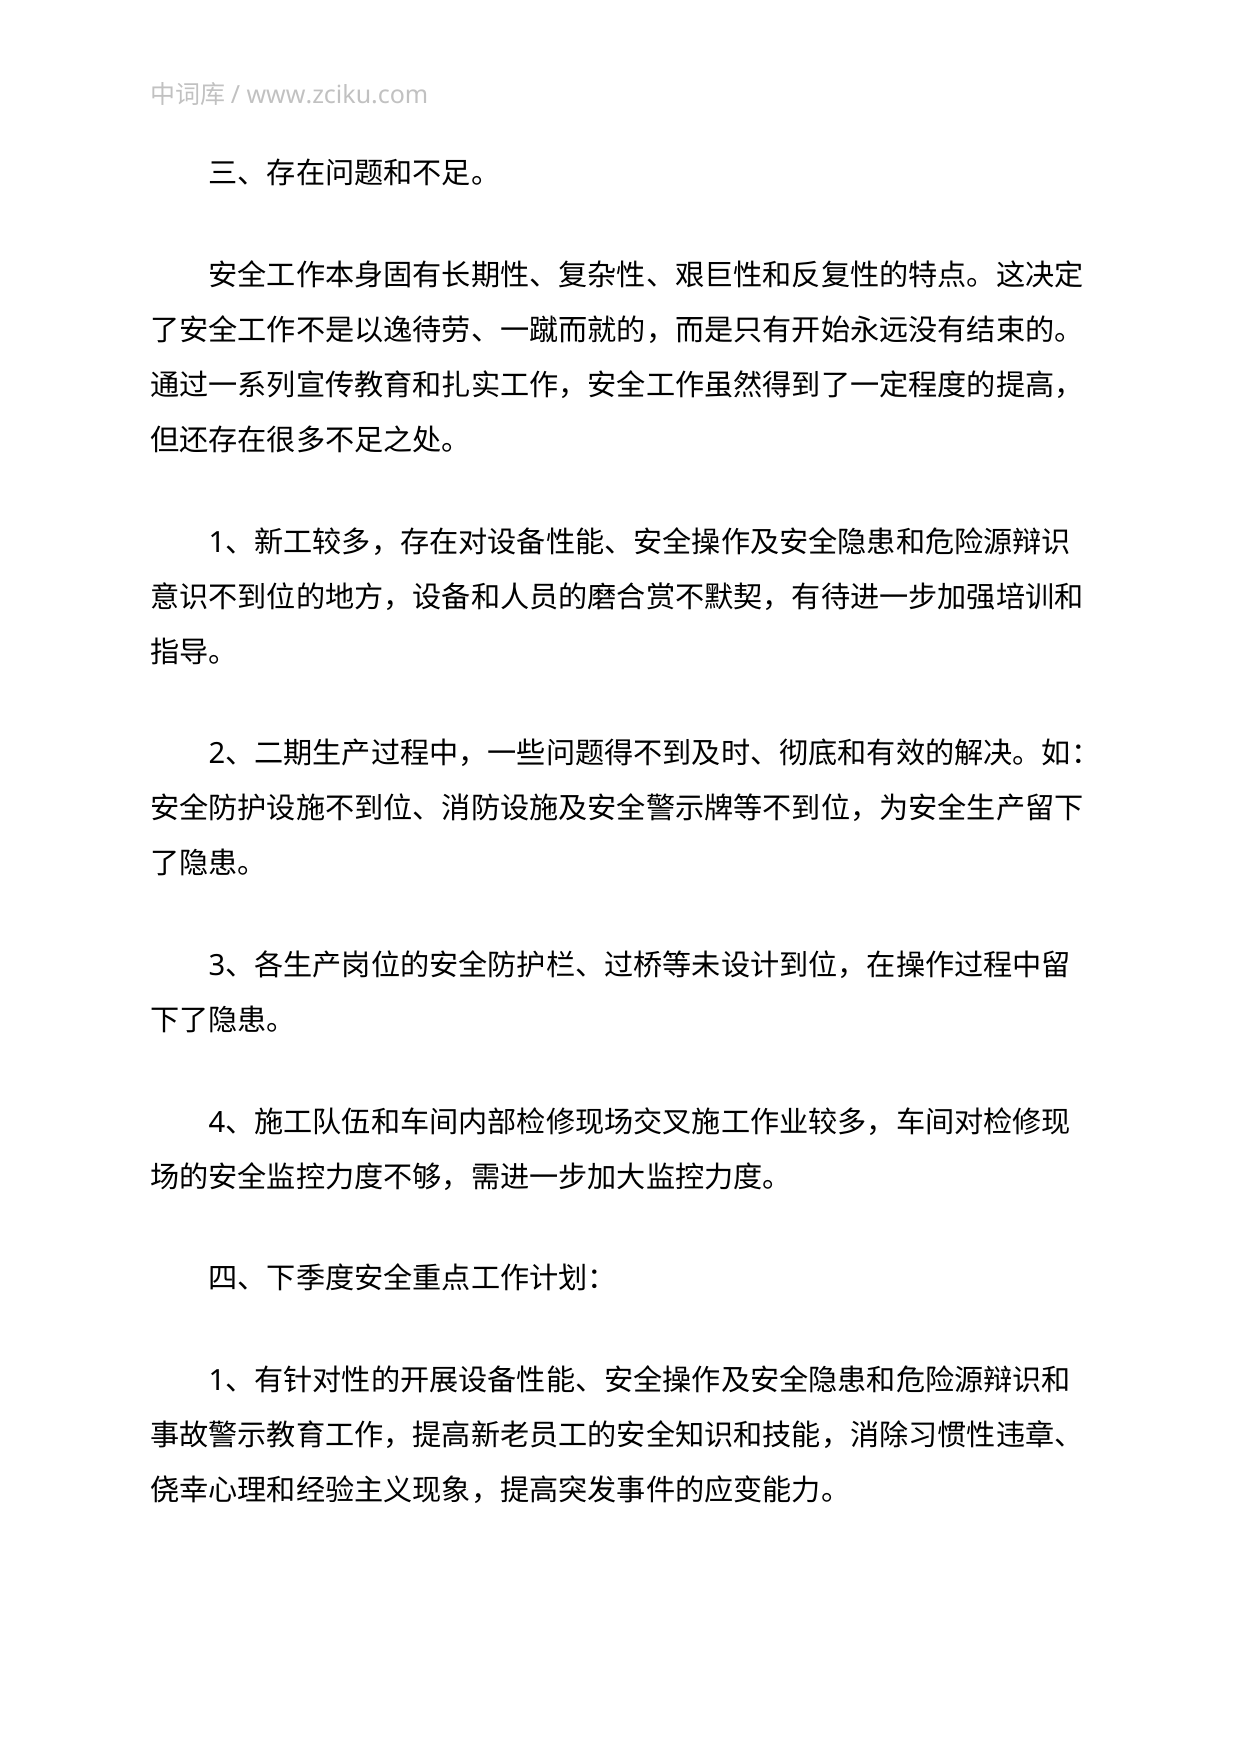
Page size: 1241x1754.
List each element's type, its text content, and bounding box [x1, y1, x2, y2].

text 4、施工队伍和车间内部检修现场交叉施工作业较多，车间对检修现场的安全监控力度不够，需进一步加大监控力度。 [150, 1098, 1090, 1196]
text 三、存在问题和不足。 [150, 150, 1090, 192]
text 1、新工较多，存在对设备性能、安全操作及安全隐患和危险源辩识意识不到位的地方，设备和人员的磨合赏不默契，有待进一步加强培训和指导。 [150, 518, 1090, 670]
text 1、有针对性的开展设备性能、安全操作及安全隐患和危险源辩识和事故警示教育工作，提高新老员工的安全知识和技能，消除习惯性违章、侥幸心理和经验主义现象，提高突发事件的应变能力。 [150, 1357, 1090, 1509]
text 3、各生产岗位的安全防护栏、过桥等未设计到位，在操作过程中留下了隐患。 [150, 942, 1090, 1039]
text 2、二期生产过程中，一些问题得不到及时、彻底和有效的解决。如：安全防护设施不到位、消防设施及安全警示牌等不到位，为安全生产留下了隐患。 [150, 730, 1090, 882]
text 四、下季度安全重点工作计划： [150, 1255, 1090, 1297]
text 安全工作本身固有长期性、复杂性、艰巨性和反复性的特点。这决定了安全工作不是以逸待劳、一蹴而就的，而是只有开始永远没有结束的。通过一系列宣传教育和扎实工作，安全工作虽然得到了一定程度的提高，但还存在很多不足之处。 [150, 252, 1090, 459]
